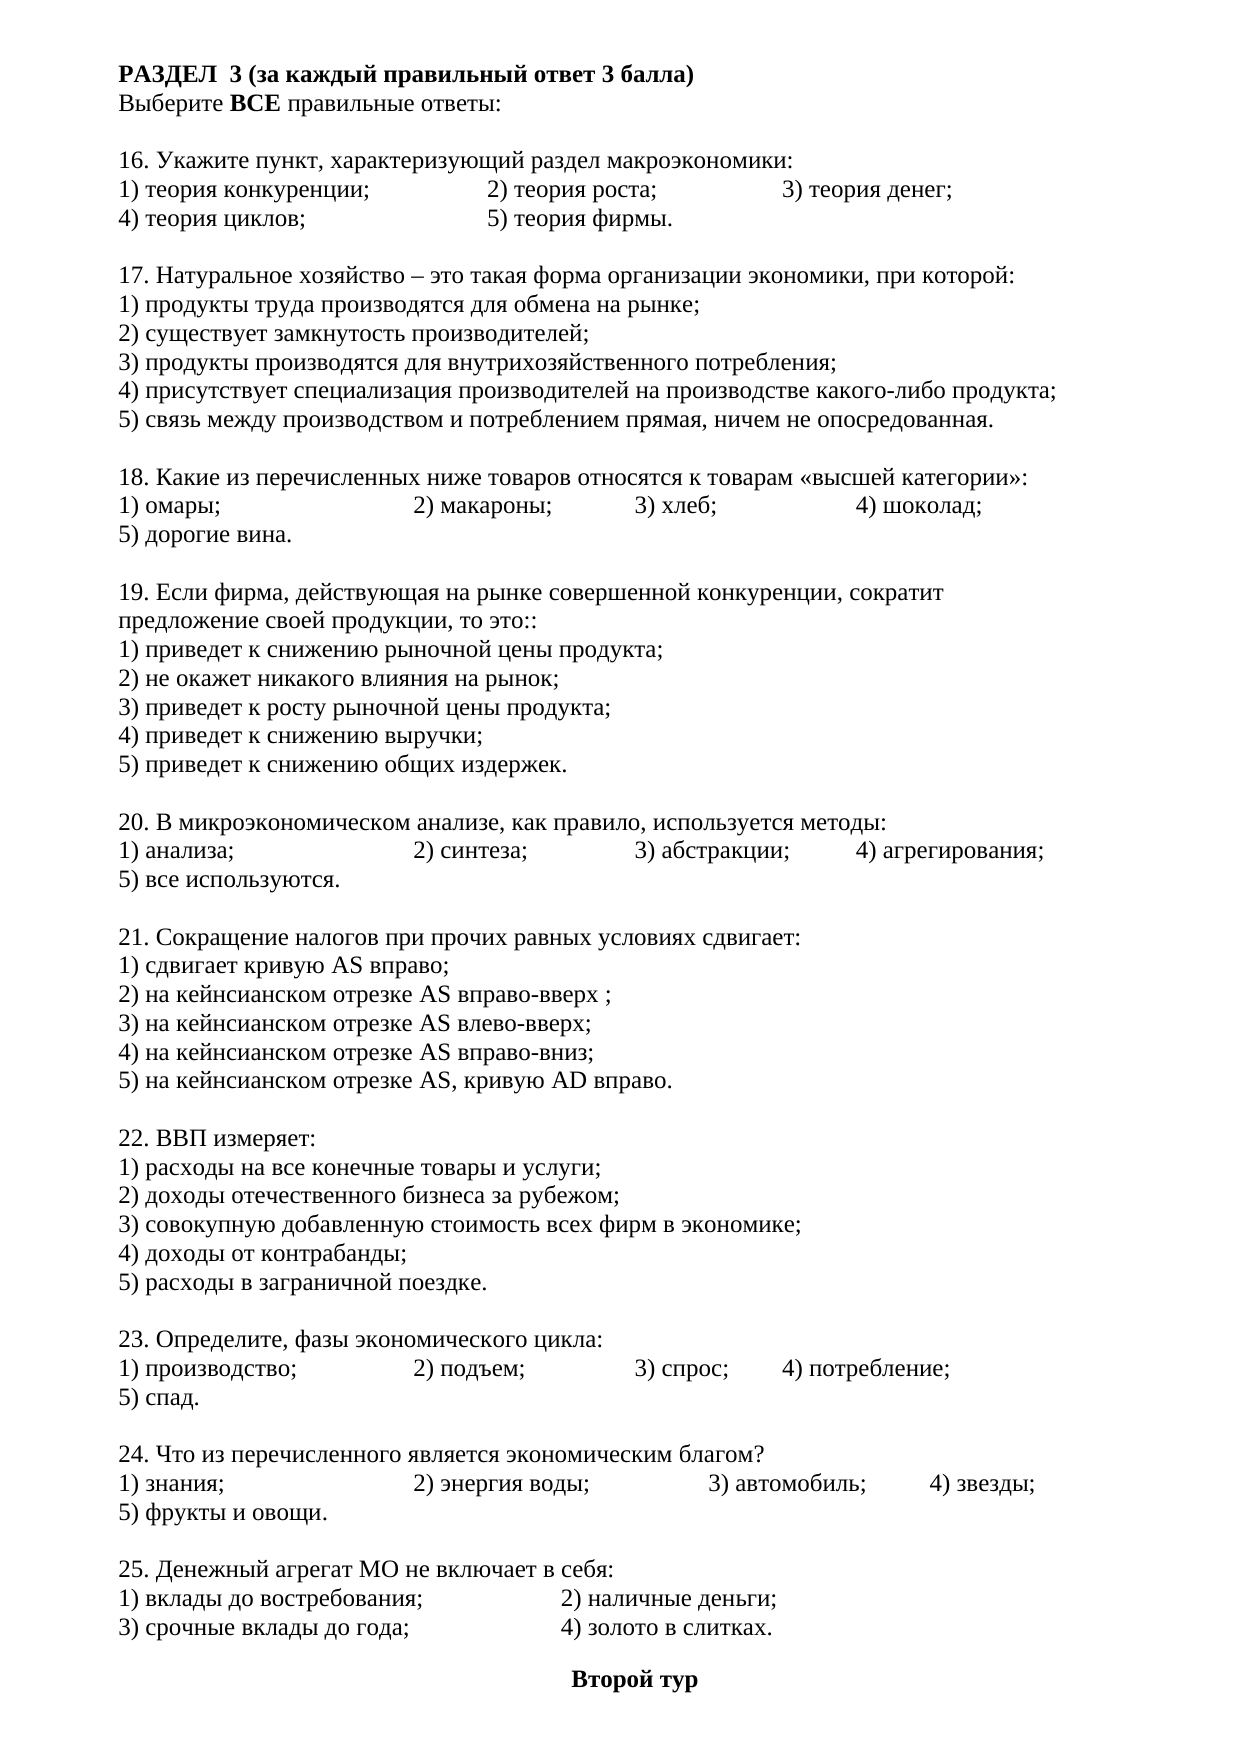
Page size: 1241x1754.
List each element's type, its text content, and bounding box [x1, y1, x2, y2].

text 19. Если фирма, действующая на рынке совершенной конкуренции, сократит [118, 577, 1152, 605]
text 3) совокупную добавленную стоимость всех фирм в экономике; [118, 1209, 1152, 1238]
text 2) на кейнсианском отрезке AS вправо-вверх ; [118, 979, 1152, 1008]
text 1) знания; 2) энергия воды; 3) автомобиль; 4) звезды; [118, 1468, 1152, 1497]
text 16. Укажите пункт, характеризующий раздел макроэкономики: [118, 145, 1152, 174]
text 5) приведет к снижению общих издержек. [118, 749, 1152, 778]
text 5) спад. [118, 1382, 1152, 1410]
text 18. Какие из перечисленных ниже товаров относятся к товарам «высшей категории»: [118, 462, 1152, 490]
text 2) не окажет никакого влияния на рынок; [118, 663, 1152, 692]
text 1) продукты труда производятся для обмена на рынке; [118, 289, 1152, 318]
text 17. Натуральное хозяйство – это такая форма организации экономики, при которой: [118, 260, 1152, 289]
text 5) фрукты и овощи. [118, 1497, 1152, 1525]
text 1) приведет к снижению рыночной цены продукта; [118, 634, 1152, 663]
text 5) расходы в заграничной поездке. [118, 1267, 1152, 1295]
text 4) приведет к снижению выручки; [118, 720, 1152, 749]
text 4) присутствует специализация производителей на производстве какого-либо продукта; [118, 375, 1152, 404]
text 3) срочные вклады до года; 4) золото в слитках. [118, 1612, 1152, 1640]
text 3) на кейнсианском отрезке AS влево-вверх; [118, 1008, 1152, 1037]
text 1) производство; 2) подъем; 3) спрос; 4) потребление; [118, 1353, 1152, 1382]
text 1) расходы на все конечные товары и услуги; [118, 1152, 1152, 1180]
text 5) на кейнсианском отрезке AS, кривую AD вправо. [118, 1065, 1152, 1094]
text 21. Сокращение налогов при прочих равных условиях сдвигает: [118, 922, 1152, 950]
text 4) доходы от контрабанды; [118, 1238, 1152, 1267]
text 24. Что из перечисленного является экономическим благом? [118, 1439, 1152, 1468]
text 4) на кейнсианском отрезке AS вправо-вниз; [118, 1037, 1152, 1065]
text 23. Определите, фазы экономического цикла: [118, 1324, 1152, 1353]
text 1) сдвигает кривую AS вправо; [118, 950, 1152, 979]
text РАЗДЕЛ 3 (за каждый правильный ответ 3 балла) [118, 59, 1152, 88]
text 5) дорогие вина. [118, 519, 1152, 548]
text 1) теория конкуренции; 2) теория роста; 3) теория денег; [118, 174, 1152, 203]
text 4) теория циклов; 5) теория фирмы. [118, 203, 1152, 232]
text Второй тур [118, 1664, 1152, 1693]
text 1) вклады до востребования; 2) наличные деньги; [118, 1583, 1152, 1612]
text 3) продукты производятся для внутрихозяйственного потребления; [118, 347, 1152, 375]
text 2) доходы отечественного бизнеса за рубежом; [118, 1180, 1152, 1209]
text 5) связь между производством и потреблением прямая, ничем не опосредованная. [118, 404, 1152, 433]
text 3) приведет к росту рыночной цены продукта; [118, 692, 1152, 720]
text предложение своей продукции, то это:: [118, 605, 1152, 634]
text 2) существует замкнутость производителей; [118, 318, 1152, 347]
text Выберите ВСЕ правильные ответы: [118, 88, 1152, 117]
text 1) анализа; 2) синтеза; 3) абстракции; 4) агрегирования; [118, 835, 1152, 864]
text 20. В микроэкономическом анализе, как правило, используется методы: [118, 807, 1152, 835]
text 5) все используются. [118, 864, 1152, 893]
text 25. Денежный агрегат МО не включает в себя: [118, 1554, 1152, 1583]
text 1) омары; 2) макароны; 3) хлеб; 4) шоколад; [118, 490, 1152, 519]
text 22. ВВП измеряет: [118, 1123, 1152, 1152]
